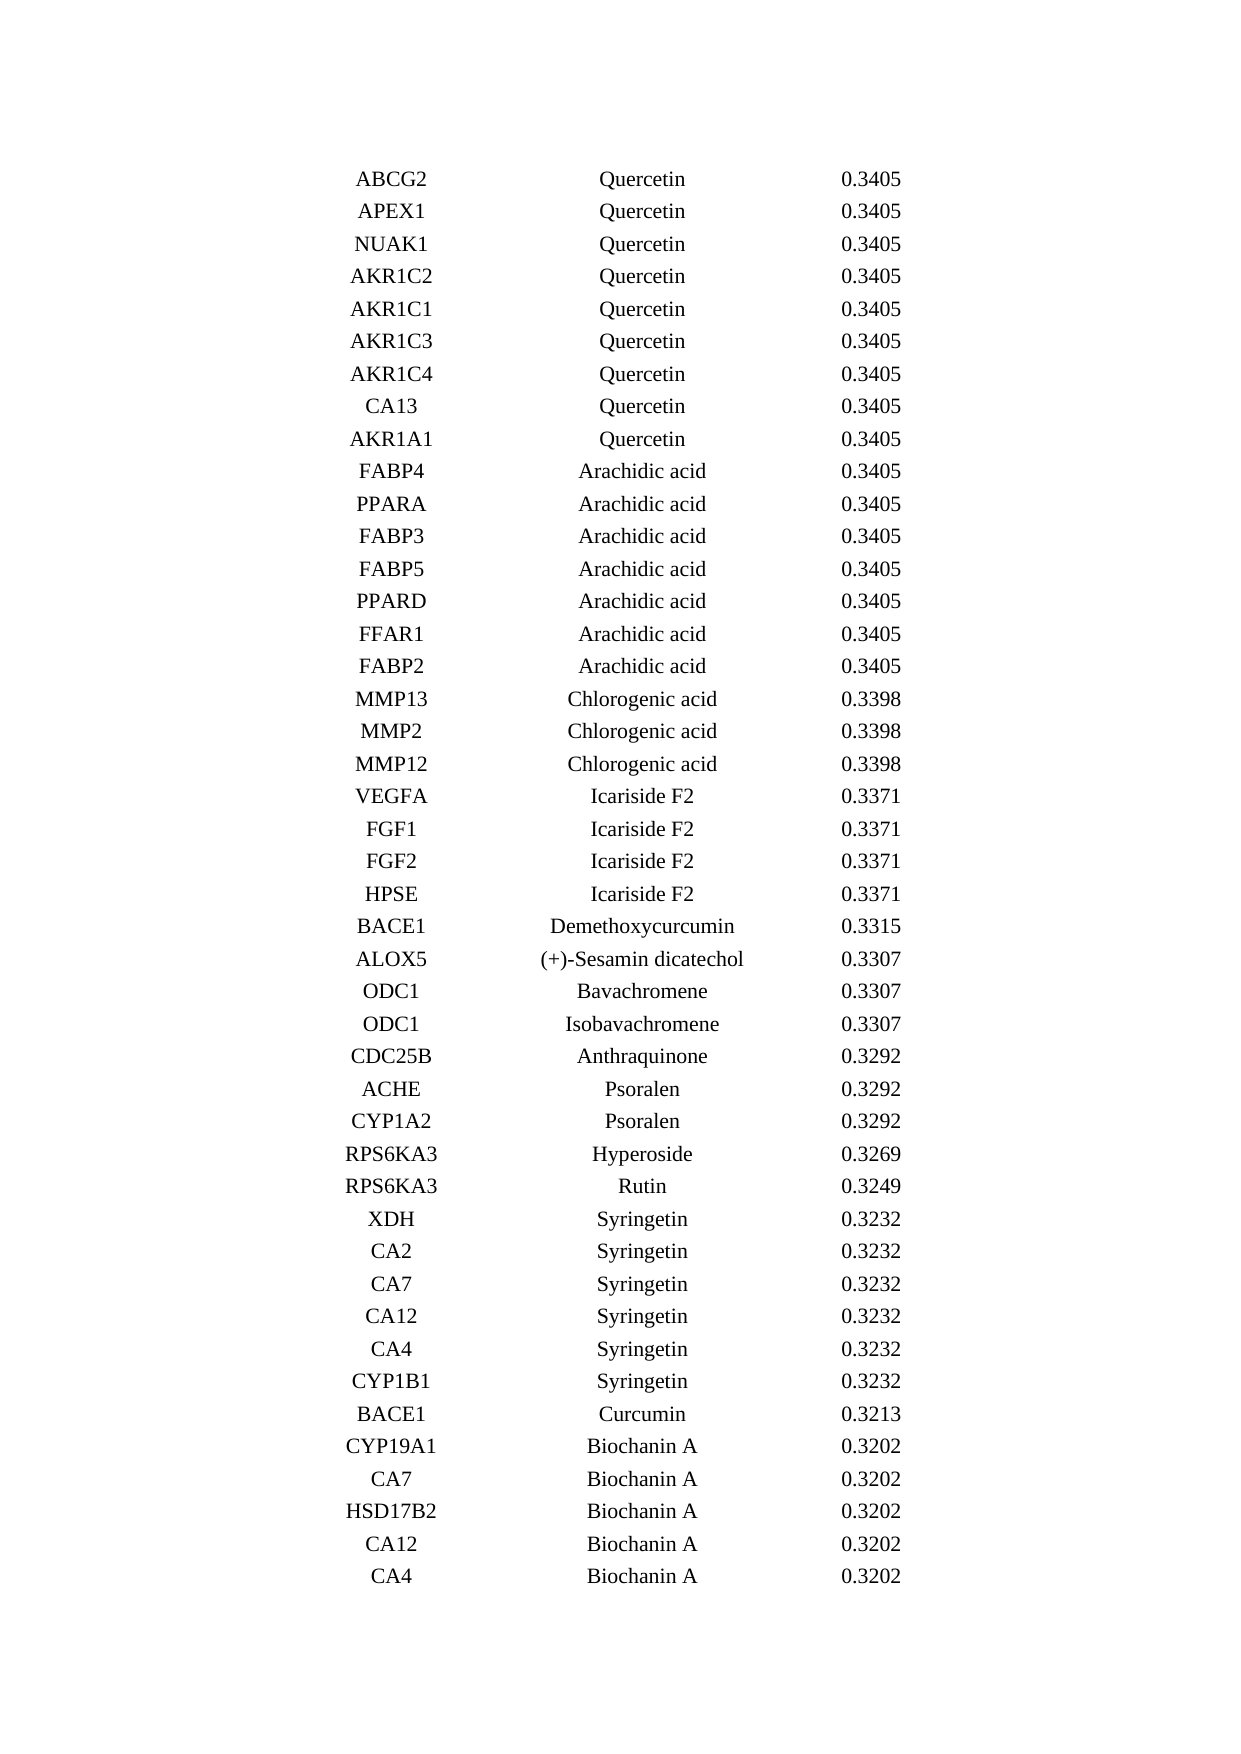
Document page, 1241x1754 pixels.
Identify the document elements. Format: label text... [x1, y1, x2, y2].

table_cell 0.3398 [797, 682, 945, 714]
table_cell AKR1C3 [295, 325, 487, 357]
table_cell 0.3405 [797, 292, 945, 324]
table_cell Syringetin [487, 1235, 797, 1267]
table_cell 0.3307 [797, 975, 945, 1007]
table_cell Rutin [487, 1170, 797, 1202]
table_cell CA7 [295, 1267, 487, 1299]
table_cell AKR1C1 [295, 292, 487, 324]
table_cell Psoralen [487, 1105, 797, 1137]
table_cell FGF1 [295, 812, 487, 844]
table_cell FABP3 [295, 520, 487, 552]
table_cell 0.3202 [797, 1560, 945, 1592]
table_cell 0.3202 [797, 1495, 945, 1527]
table_cell CYP1A2 [295, 1105, 487, 1137]
table_cell 0.3292 [797, 1072, 945, 1104]
table_cell 0.3405 [797, 357, 945, 389]
table_cell RPS6KA3 [295, 1137, 487, 1169]
table_cell FABP2 [295, 650, 487, 682]
table_cell 0.3405 [797, 227, 945, 259]
table_cell Arachidic acid [487, 455, 797, 487]
table_cell Chlorogenic acid [487, 682, 797, 714]
table_cell 0.3405 [797, 552, 945, 584]
table_cell Syringetin [487, 1332, 797, 1364]
table_cell FABP5 [295, 552, 487, 584]
table_cell 0.3398 [797, 747, 945, 779]
table_cell 0.3202 [797, 1430, 945, 1462]
table_cell Arachidic acid [487, 585, 797, 617]
table_cell CA4 [295, 1560, 487, 1592]
table_cell MMP12 [295, 747, 487, 779]
table_cell AKR1C2 [295, 260, 487, 292]
table_cell Demethoxycurcumin [487, 910, 797, 942]
table_cell CA12 [295, 1527, 487, 1559]
table_cell Icariside F2 [487, 812, 797, 844]
table_cell 0.3405 [797, 455, 945, 487]
table_cell 0.3405 [797, 195, 945, 227]
table_cell ODC1 [295, 1007, 487, 1039]
table_cell HSD17B2 [295, 1495, 487, 1527]
table_cell 0.3371 [797, 780, 945, 812]
table_cell Curcumin [487, 1397, 797, 1429]
table_cell 0.3405 [797, 325, 945, 357]
table_cell Biochanin A [487, 1430, 797, 1462]
table_cell 0.3405 [797, 650, 945, 682]
table_cell Quercetin [487, 162, 797, 194]
table_cell CA4 [295, 1332, 487, 1364]
table_cell AKR1C4 [295, 357, 487, 389]
table_cell CYP1B1 [295, 1365, 487, 1397]
table_cell 0.3249 [797, 1170, 945, 1202]
table_cell PPARA [295, 487, 487, 519]
table_cell FABP4 [295, 455, 487, 487]
table_cell 0.3269 [797, 1137, 945, 1169]
table_cell Biochanin A [487, 1495, 797, 1527]
table_cell BACE1 [295, 1397, 487, 1429]
table_cell Icariside F2 [487, 877, 797, 909]
table_cell VEGFA [295, 780, 487, 812]
table_cell CDC25B [295, 1040, 487, 1072]
table_cell HPSE [295, 877, 487, 909]
table_cell 0.3292 [797, 1040, 945, 1072]
table_cell Arachidic acid [487, 487, 797, 519]
table_cell Icariside F2 [487, 780, 797, 812]
table_cell Hyperoside [487, 1137, 797, 1169]
table_cell CYP19A1 [295, 1430, 487, 1462]
table_cell NUAK1 [295, 227, 487, 259]
table_cell 0.3202 [797, 1462, 945, 1494]
table_cell Anthraquinone [487, 1040, 797, 1072]
table_cell Arachidic acid [487, 650, 797, 682]
table_cell Syringetin [487, 1267, 797, 1299]
table_cell XDH [295, 1202, 487, 1234]
table_cell ABCG2 [295, 162, 487, 194]
table_cell 0.3213 [797, 1397, 945, 1429]
table_cell Psoralen [487, 1072, 797, 1104]
table_cell 0.3232 [797, 1300, 945, 1332]
table_cell Syringetin [487, 1300, 797, 1332]
table_cell CA12 [295, 1300, 487, 1332]
table_cell 0.3232 [797, 1235, 945, 1267]
table_cell Quercetin [487, 422, 797, 454]
table_cell CA2 [295, 1235, 487, 1267]
table_cell 0.3307 [797, 1007, 945, 1039]
table_cell Arachidic acid [487, 617, 797, 649]
table_cell Bavachromene [487, 975, 797, 1007]
table_cell Chlorogenic acid [487, 747, 797, 779]
table_cell 0.3315 [797, 910, 945, 942]
table_cell CA13 [295, 390, 487, 422]
table_cell 0.3292 [797, 1105, 945, 1137]
table_cell 0.3202 [797, 1527, 945, 1559]
table_cell 0.3405 [797, 585, 945, 617]
table_cell PPARD [295, 585, 487, 617]
table_cell Syringetin [487, 1365, 797, 1397]
table_cell (+)-Sesamin dicatechol [487, 942, 797, 974]
table_cell 0.3371 [797, 877, 945, 909]
table_cell 0.3232 [797, 1202, 945, 1234]
table_cell FGF2 [295, 845, 487, 877]
table_cell 0.3371 [797, 812, 945, 844]
table_cell 0.3405 [797, 520, 945, 552]
table_cell Biochanin A [487, 1462, 797, 1494]
table_cell Biochanin A [487, 1560, 797, 1592]
table_cell Quercetin [487, 195, 797, 227]
table_cell Chlorogenic acid [487, 715, 797, 747]
table_cell Arachidic acid [487, 552, 797, 584]
table_cell Quercetin [487, 260, 797, 292]
table_cell ALOX5 [295, 942, 487, 974]
table_cell FFAR1 [295, 617, 487, 649]
table_cell Quercetin [487, 227, 797, 259]
table_cell ODC1 [295, 975, 487, 1007]
table_cell Isobavachromene [487, 1007, 797, 1039]
table_cell Arachidic acid [487, 520, 797, 552]
table_cell 0.3405 [797, 422, 945, 454]
table_cell Syringetin [487, 1202, 797, 1234]
table_cell APEX1 [295, 195, 487, 227]
table_cell Quercetin [487, 325, 797, 357]
table_cell MMP13 [295, 682, 487, 714]
table_cell AKR1A1 [295, 422, 487, 454]
table_cell BACE1 [295, 910, 487, 942]
table_cell 0.3405 [797, 617, 945, 649]
table_cell 0.3405 [797, 487, 945, 519]
table_cell 0.3232 [797, 1365, 945, 1397]
table_cell 0.3232 [797, 1332, 945, 1364]
table_cell 0.3371 [797, 845, 945, 877]
table_cell MMP2 [295, 715, 487, 747]
table_cell RPS6KA3 [295, 1170, 487, 1202]
table_cell ACHE [295, 1072, 487, 1104]
table_cell Icariside F2 [487, 845, 797, 877]
table_cell 0.3405 [797, 260, 945, 292]
table_cell Quercetin [487, 292, 797, 324]
table_cell CA7 [295, 1462, 487, 1494]
table_cell Biochanin A [487, 1527, 797, 1559]
table_cell Quercetin [487, 390, 797, 422]
table_cell 0.3232 [797, 1267, 945, 1299]
table_cell 0.3307 [797, 942, 945, 974]
table_cell Quercetin [487, 357, 797, 389]
table_cell 0.3398 [797, 715, 945, 747]
table_cell 0.3405 [797, 390, 945, 422]
table_cell 0.3405 [797, 162, 945, 194]
